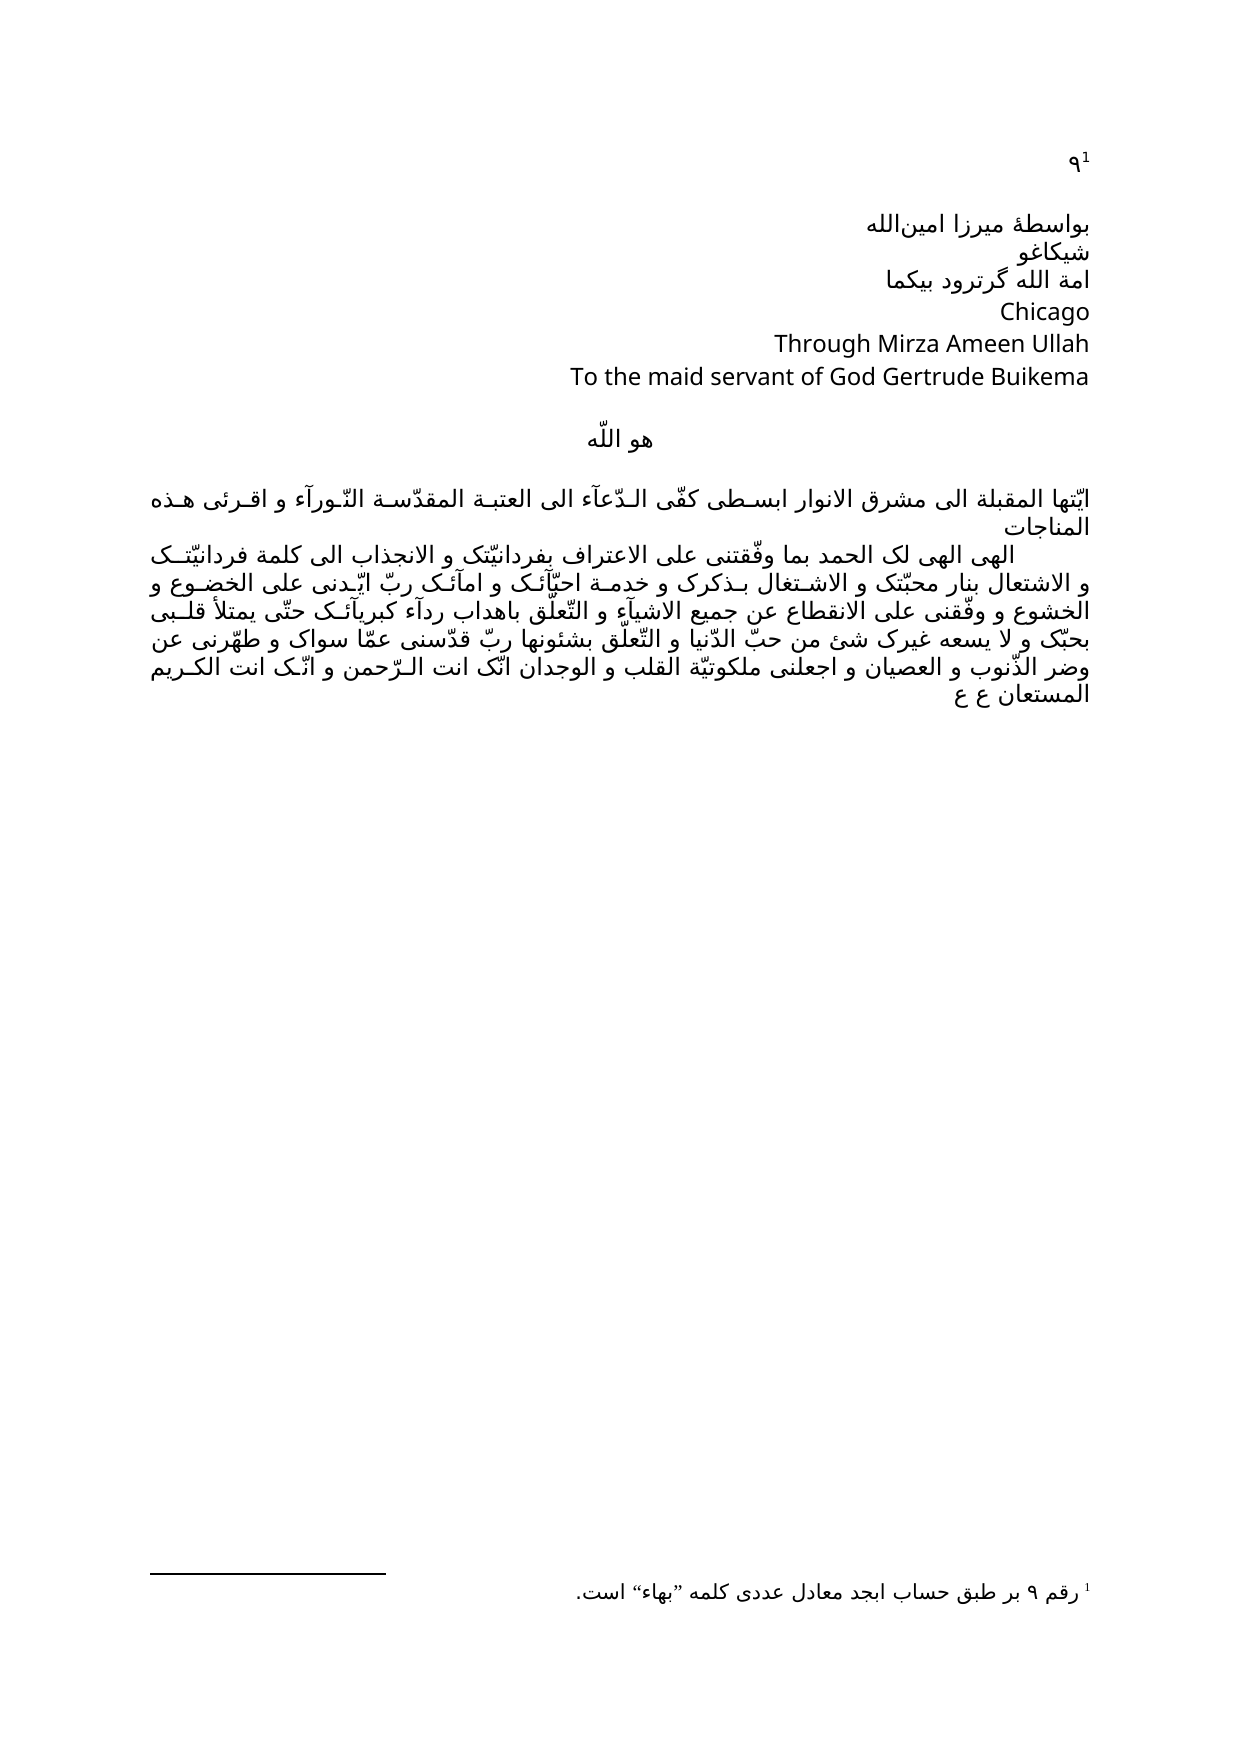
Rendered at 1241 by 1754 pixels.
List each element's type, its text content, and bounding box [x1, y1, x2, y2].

text Chicago [150, 294, 1090, 327]
text شیکاغو [150, 238, 1090, 266]
text ٩ [150, 150, 1090, 178]
text بواسطۀ میرزا امین‌الله [150, 211, 1090, 238]
text امة الله گرترود بیکما [150, 266, 1090, 294]
text هو اللّه [150, 425, 1090, 453]
text الهی الهی لک الحمد بما وفّقتنی علی الاعتراف بفردانیّتک و الانجذاب الی کلمة فردانیّتک و الاشتعال بنار محبّتک و الاشتغال بذکرک و خدمة احبّآئک و امآئک ربّ ایّدنی علی الخضوع و الخشوع و وفّقنی علی الانقطاع عن جمیع الاشیآء و التّعلّق باهداب ردآء کبریآئک حتّی یمتلأ قلبی بحبّک و لا یسعه غیرک شئ من حبّ الدّنیا و التّعلّق بشئونها ربّ قدّسنی عمّا سواک و طهّرنی عن وضر الذّنوب و العصیان و اجعلنی ملکوتیّة القلب و الوجدان انّک انت الرّحمن و انّک انت الکریم المستعان ع ع [150, 541, 1090, 708]
text Through Mirza Ameen Ullah [150, 327, 1090, 359]
text To the maid servant of God Gertrude Buikema [150, 359, 1090, 392]
text ایّتها المقبلة الی مشرق الانوار ابسطی کفّی الدّعآء الی العتبة المقدّسة النّورآء و اقرئی هذه المناجات [150, 485, 1090, 541]
